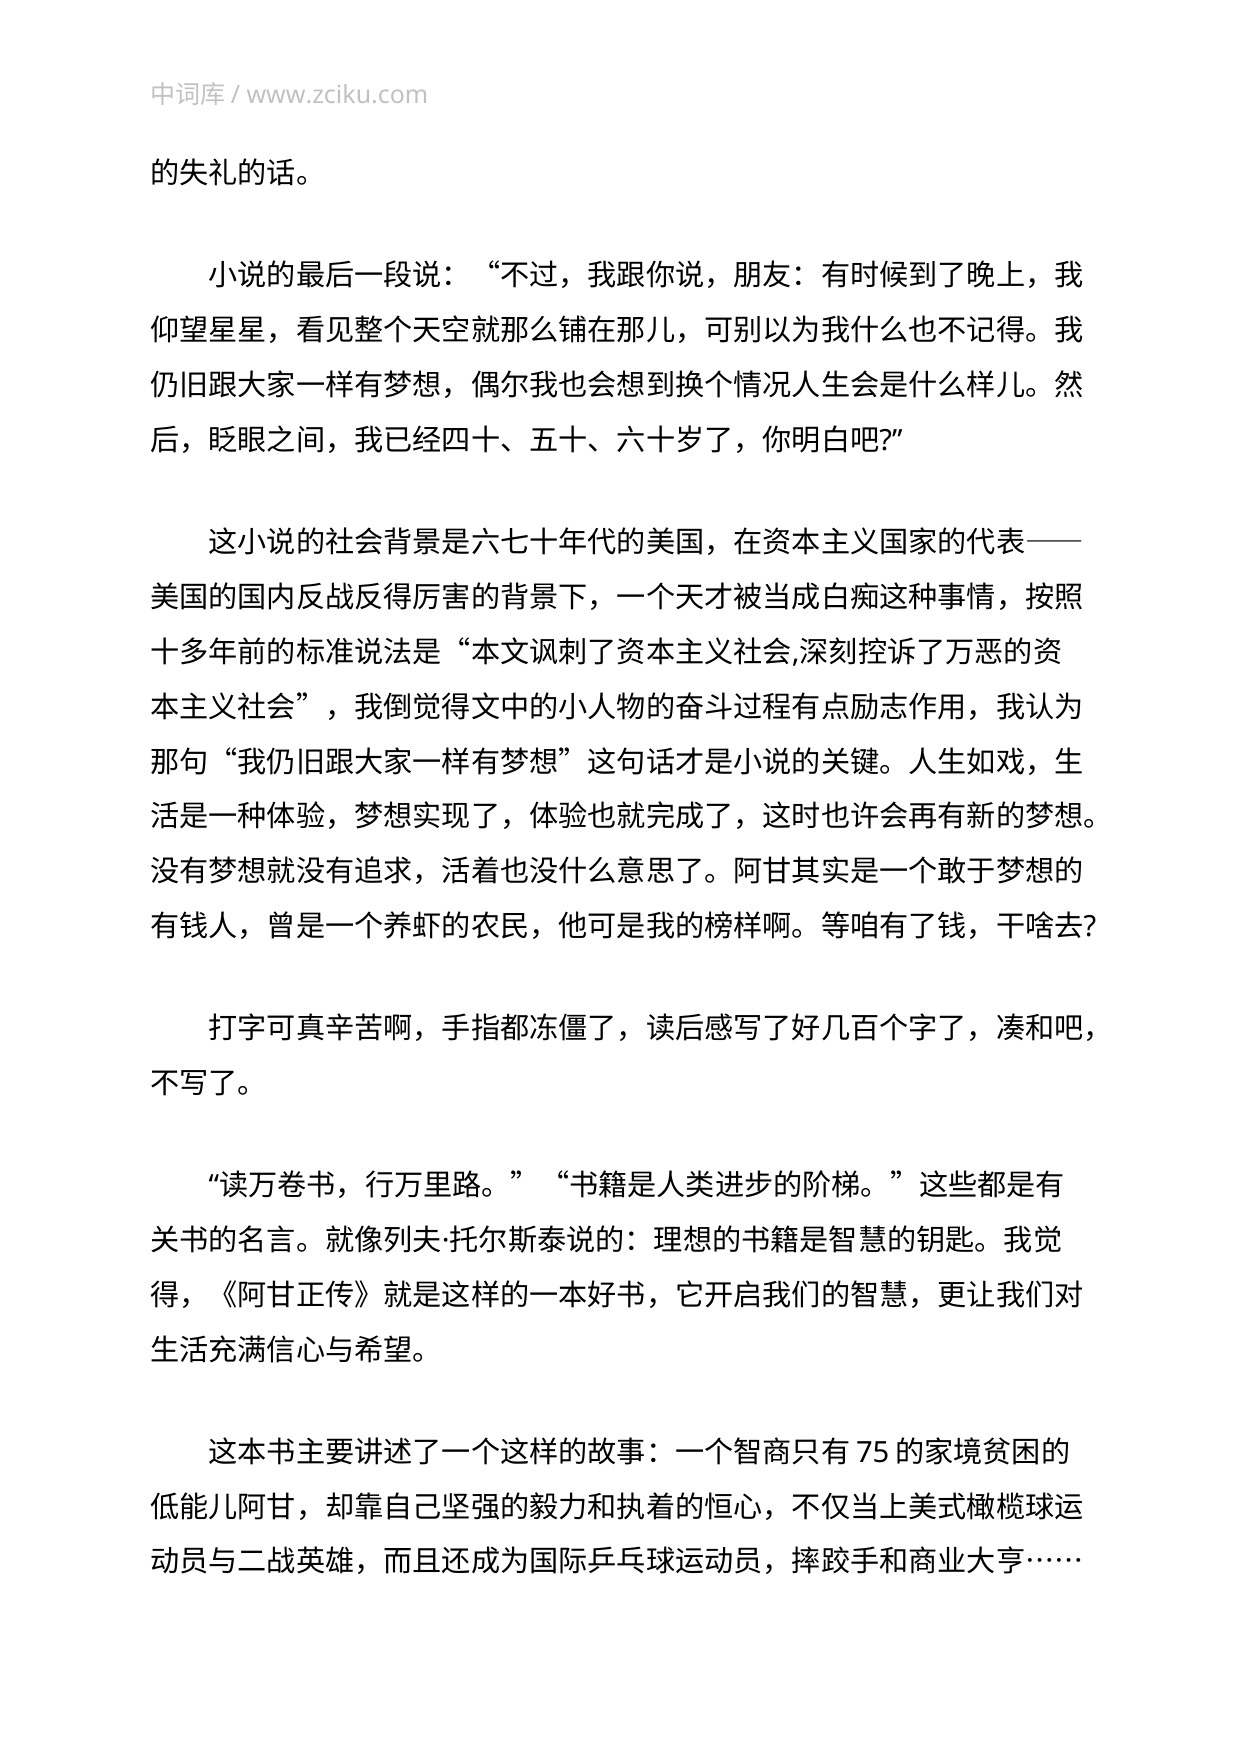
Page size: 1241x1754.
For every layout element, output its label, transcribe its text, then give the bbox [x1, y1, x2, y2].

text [150, 150, 1090, 192]
text “读万卷书，行万里路。”“书籍是人类进步的阶梯。”这些都是有关书的名言。就像列夫·托尔斯泰说的：理想的书籍是智慧的钥匙。我觉得，《阿甘正传》就是这样的一本好书，它开启我们的智慧，更让我们对生活充满信心与希望。 [150, 1161, 1090, 1369]
text 这小说的社会背景是六七十年代的美国，在资本主义国家的代表——美国的国内反战反得厉害的背景下，一个天才被当成白痴这种事情，按照十多年前的标准说法是“本文讽刺了资本主义社会,深刻控诉了万恶的资本主义社会”，我倒觉得文中的小人物的奋斗过程有点励志作用，我认为那句“我仍旧跟大家一样有梦想”这句话才是小说的关键。人生如戏，生活是一种体验，梦想实现了，体验也就完成了，这时也许会再有新的梦想。没有梦想就没有追求，活着也没什么意思了。阿甘其实是一个敢于梦想的有钱人，曾是一个养虾的农民，他可是我的榜样啊。等咱有了钱，干啥去? [150, 518, 1090, 945]
text 小说的最后一段说：“不过，我跟你说，朋友：有时候到了晚上，我仰望星星，看见整个天空就那么铺在那儿，可别以为我什么也不记得。我仍旧跟大家一样有梦想，偶尔我也会想到换个情况人生会是什么样儿。然后，眨眼之间，我已经四十、五十、六十岁了，你明白吧?” [150, 252, 1090, 459]
text 打字可真辛苦啊，手指都冻僵了，读后感写了好几百个字了，凑和吧，不写了。 [150, 1005, 1090, 1102]
text 这本书主要讲述了一个这样的故事：一个智商只有75的家境贫困的低能儿阿甘，却靠自己坚强的毅力和执着的恒心，不仅当上美式橄榄球运动员与二战英雄，而且还成为国际乒乓球运动员，摔跤手和商业大亨…… [150, 1428, 1090, 1580]
